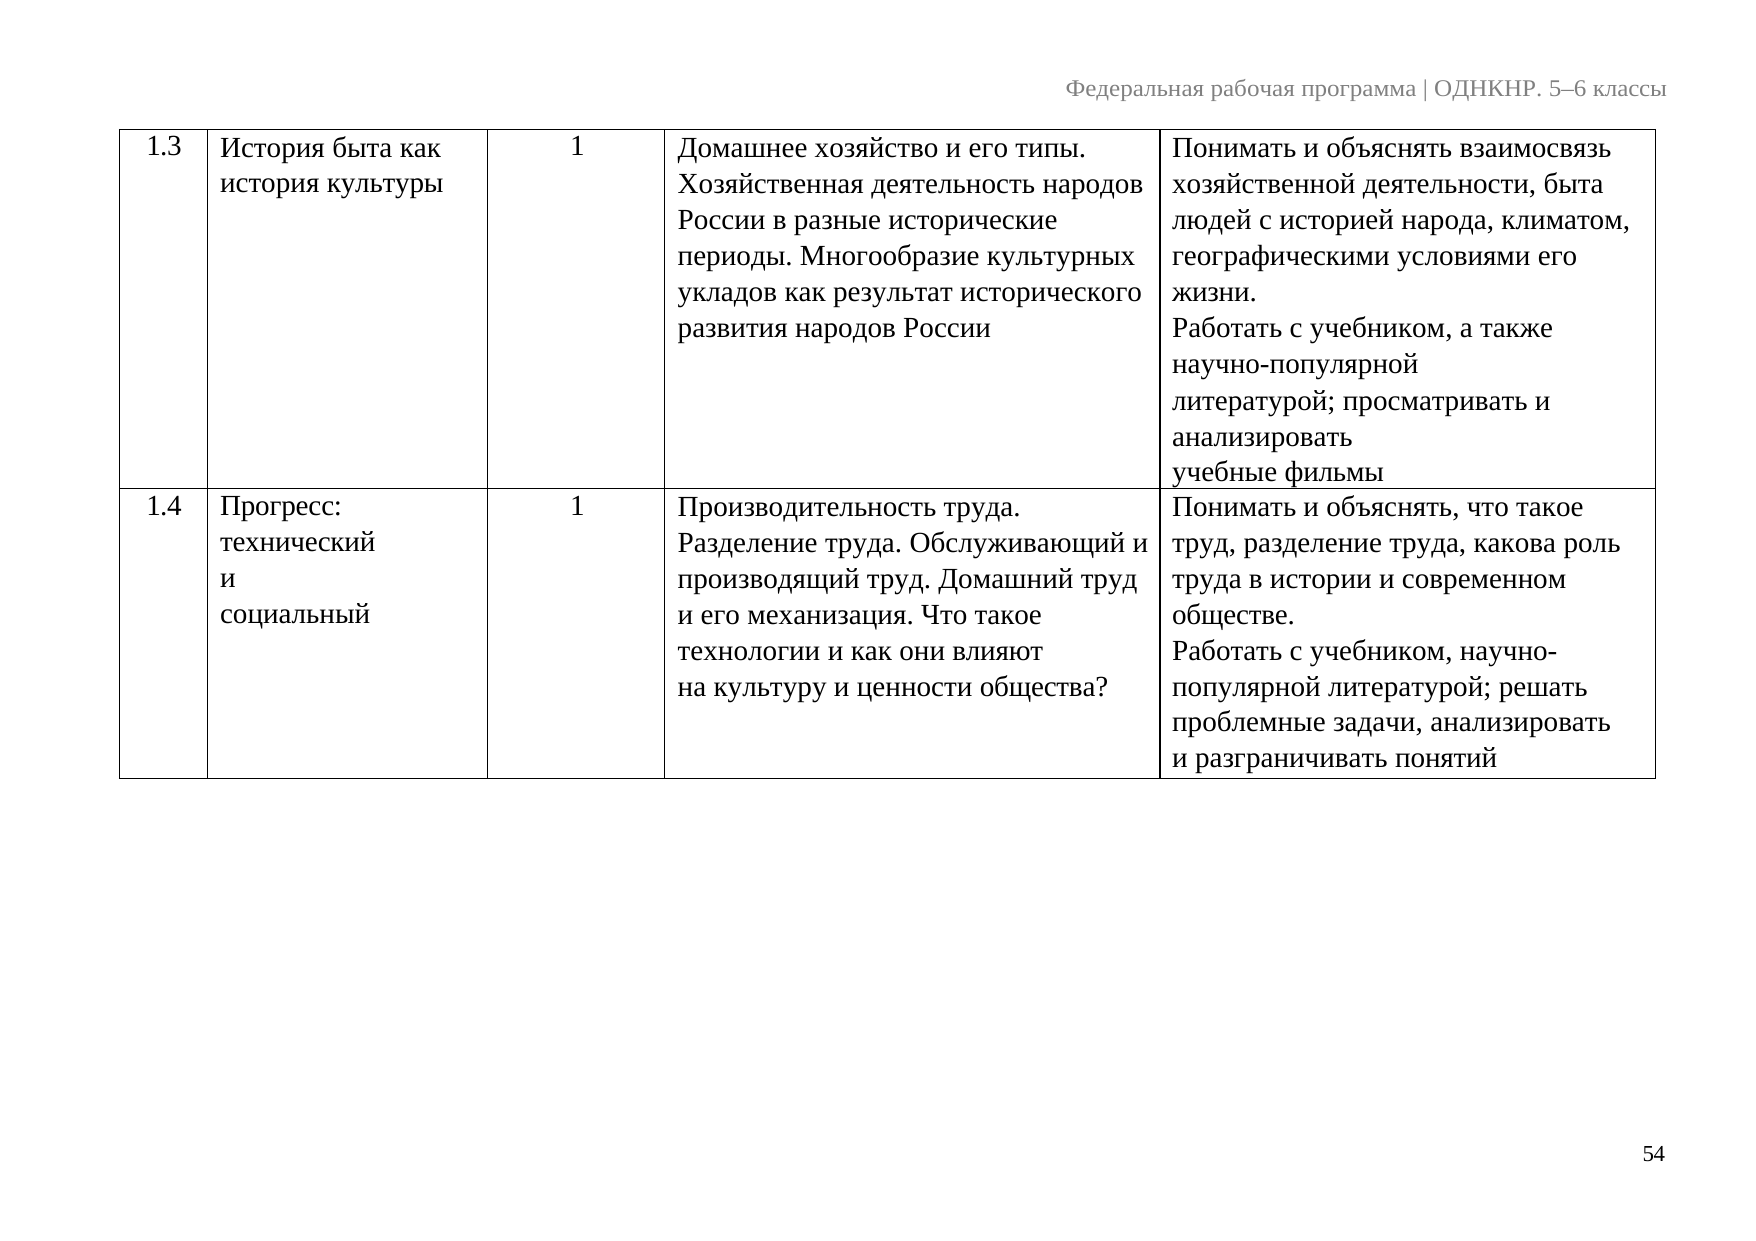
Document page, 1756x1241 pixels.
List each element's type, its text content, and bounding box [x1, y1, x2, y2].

table_header Домашнее хозяйство и его типы. Хозяйственная деятельность народов России в разные исторические периоды. Многообразие культурных укладов как результат исторического развития народов России [665, 130, 1159, 488]
table_header 1 [488, 130, 664, 488]
table_cell 1 [488, 489, 664, 778]
table_cell Понимать и объяснять, что такое труд, разделение труда, какова роль труда в истории и современном обществе. Работать с учебником, научно- популярной литературой; решать проблемные задачи, анализировать и разграничивать понятий [1161, 489, 1655, 778]
table_header Понимать и объяснять взаимосвязь хозяйственной деятельности, быта людей с историей народа, климатом, географическими условиями его жизни. Работать с учебником, а также научно-популярной литературой; просматривать и анализировать учебные фильмы [1161, 130, 1655, 488]
table_header История быта как история культуры [208, 130, 487, 488]
table_cell Производительность труда. Разделение труда. Обслуживающий и производящий труд. Домашний труд и его механизация. Что такое технологии и как они влияют на культуру и ценности общества? [665, 489, 1159, 778]
table_cell Прогресс: технический и социальный [208, 489, 487, 778]
table_header 1.3 [120, 130, 207, 488]
table_cell 1.4 [120, 489, 207, 778]
